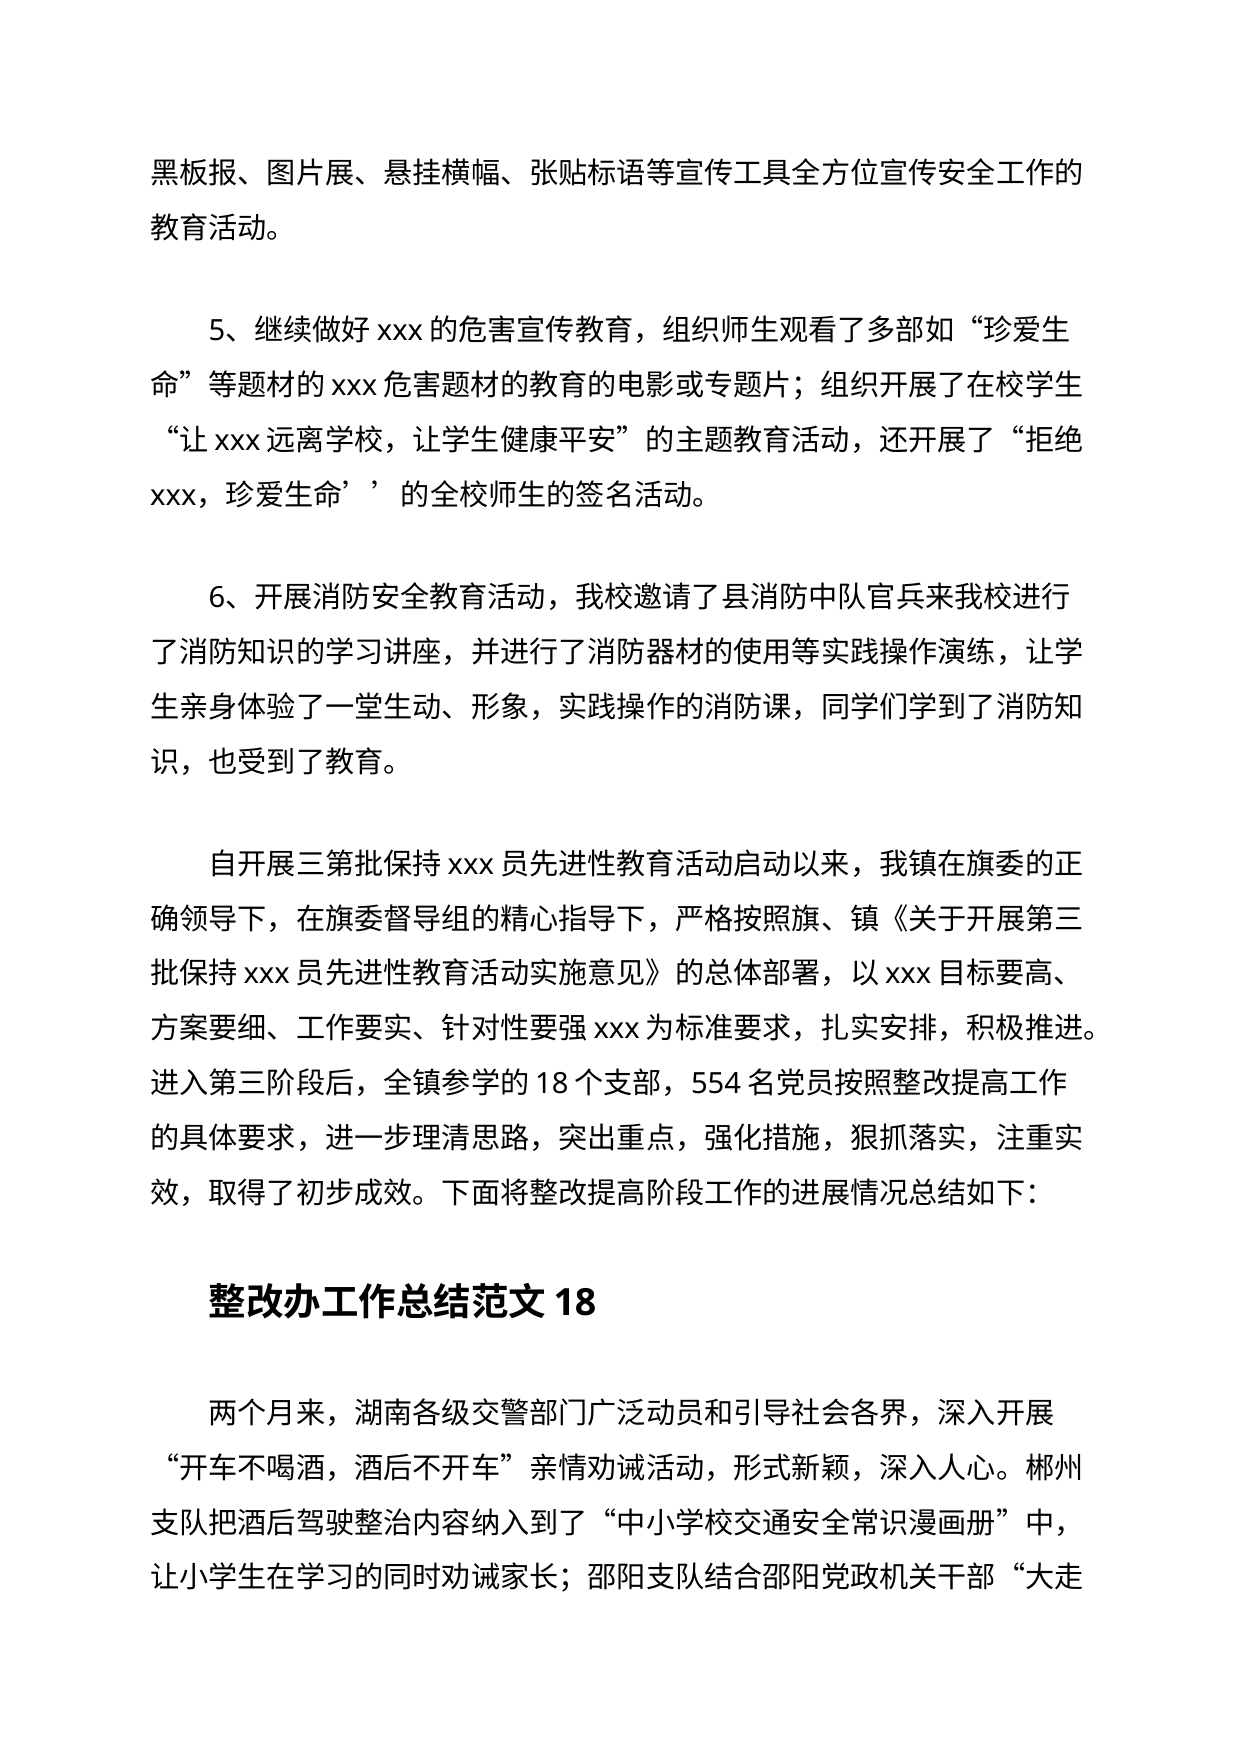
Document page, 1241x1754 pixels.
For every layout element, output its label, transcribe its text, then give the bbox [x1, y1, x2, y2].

text 整改办工作总结范文18 [150, 1272, 1090, 1326]
text 5、继续做好xxx的危害宣传教育，组织师生观看了多部如“珍爱生命”等题材的xxx危害题材的教育的电影或专题片；组织开展了在校学生“让xxx远离学校，让学生健康平安”的主题教育活动，还开展了“拒绝xxx，珍爱生命’’的全校师生的签名活动。 [150, 307, 1090, 514]
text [150, 1389, 1090, 1596]
text 自开展三第批保持xxx员先进性教育活动启动以来，我镇在旗委的正确领导下，在旗委督导组的精心指导下，严格按照旗、镇《关于开展第三批保持xxx员先进性教育活动实施意见》的总体部署，以xxx目标要高、方案要细、工作要实、针对性要强xxx为标准要求，扎实安排，积极推进。进入第三阶段后，全镇参学的18个支部，554名党员按照整改提高工作的具体要求，进一步理清思路，突出重点，强化措施，狠抓落实，注重实效，取得了初步成效。下面将整改提高阶段工作的进展情况总结如下： [150, 840, 1090, 1212]
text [150, 150, 1090, 247]
text 6、开展消防安全教育活动，我校邀请了县消防中队官兵来我校进行了消防知识的学习讲座，并进行了消防器材的使用等实践操作演练，让学生亲身体验了一堂生动、形象，实践操作的消防课，同学们学到了消防知识，也受到了教育。 [150, 574, 1090, 781]
